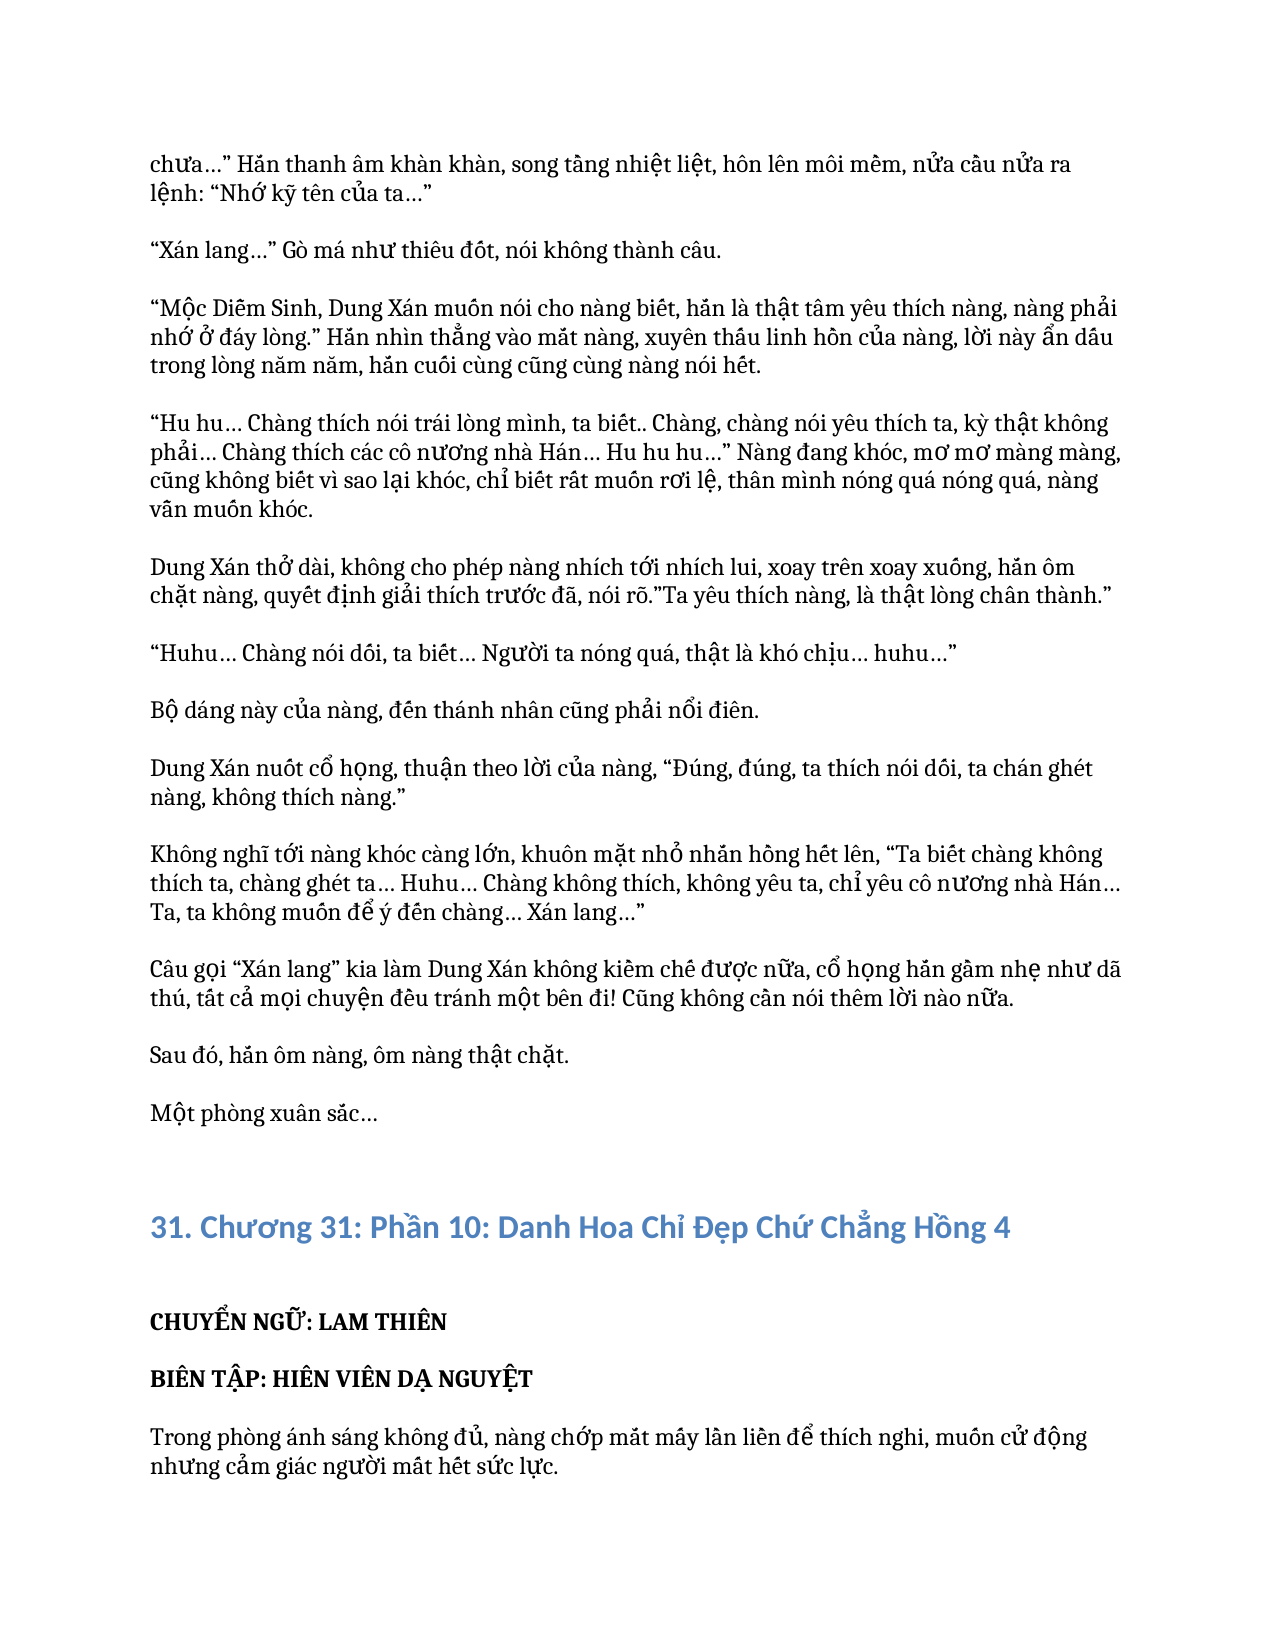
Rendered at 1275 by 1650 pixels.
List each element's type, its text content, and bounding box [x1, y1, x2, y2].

subtitle 31. Chương 31: Phần 10: Danh Hoa Chỉ Đẹp Chứ Chẳng Hồng 4 [150, 1206, 1125, 1247]
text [150, 1250, 1125, 1480]
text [150, 150, 1125, 1185]
